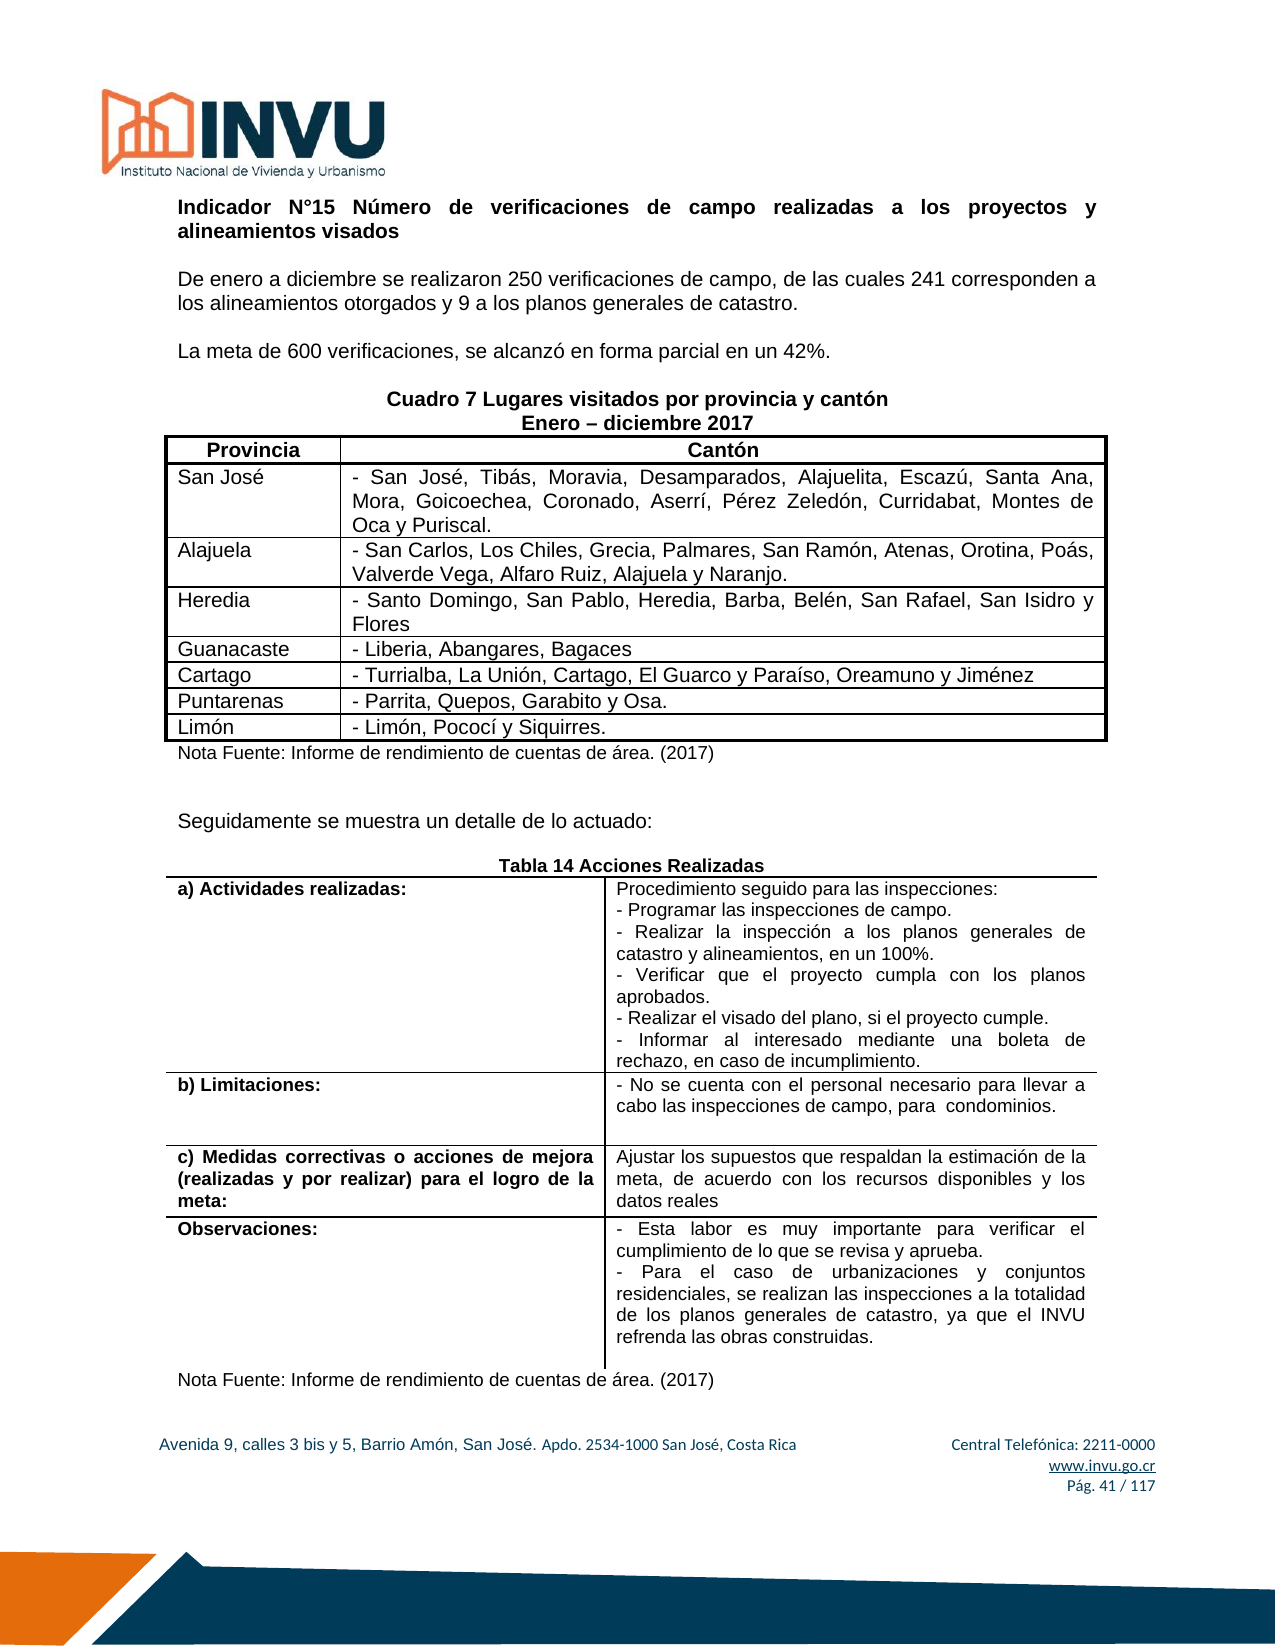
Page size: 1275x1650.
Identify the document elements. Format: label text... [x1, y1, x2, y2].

table_cell b) Limitaciones: [166, 1073, 604, 1145]
picture [361, 1439, 370, 1450]
table_cell Guanacaste [168, 637, 340, 661]
table_cell - Santo Domingo, San Pablo, Heredia, Barba, Belén, San Rafael, San Isidro y Flores [341, 588, 1104, 636]
text Nota Fuente: Informe de rendimiento de cuentas de área. (2017) [177, 1369, 1098, 1390]
table_cell - Esta labor es muy importante para verificar el cumplimiento de lo que se revisa y aprueba. - Para el caso de urbanizaciones y conjuntos residenciales, se realizan las inspecciones a la totalidad de los planos generales de catastro, ya que el INVU refrenda las obras construidas. [606, 1218, 1097, 1369]
table_cell Alajuela [168, 538, 340, 586]
table_cell - Limón, Pococí y Siquirres. [341, 715, 1104, 739]
table_cell Cartago [168, 663, 340, 687]
picture [1148, 1480, 1155, 1491]
text Enero – diciembre 2017 [177, 411, 1098, 434]
picture [92, 80, 389, 184]
picture [614, 1442, 619, 1450]
table_cell - Turrialba, La Unión, Cartago, El Guarco y Paraíso, Oreamuno y Jiménez [341, 663, 1104, 687]
table_cell Observaciones: [166, 1218, 604, 1369]
table_cell - San José, Tibás, Moravia, Desamparados, Alajuelita, Escazú, Santa Ana, Mora, Goicoechea, Coronado, Aserrí, Pérez Zeledón, Curridabat, Montes de Oca y Puriscal. [341, 465, 1104, 537]
picture [202, 1438, 208, 1450]
text De enero a diciembre se realizaron 250 verificaciones de campo, de las cuales 241 corresponden a los alineamientos otorgados y 9 a los planos generales de catastro. [177, 267, 1098, 315]
table_cell - San Carlos, Los Chiles, Grecia, Palmares, San Ramón, Atenas, Orotina, Poás, Valverde Vega, Alfaro Ruiz, Alajuela y Naranjo. [341, 538, 1104, 586]
picture [1033, 1439, 1038, 1450]
table_cell - Liberia, Abangares, Bagaces [341, 637, 1104, 661]
text Indicador N°15 Número de verificaciones de campo realizadas a los proyectos y alineamientos visados [177, 195, 1098, 243]
picture [1120, 1480, 1126, 1492]
table_cell Procedimiento seguido para las inspecciones: - Programar las inspecciones de campo. - Realizar la inspección a los planos generales de catastro y alineamientos, en un 100%. - Verificar que el proyecto cumpla con los planos aprobados. - Realizar el visado del plano, si el proyecto cumple. - Informar al interesado mediante una boleta de rechazo, en caso de incumplimiento. [606, 878, 1097, 1072]
table_cell a) Actividades realizadas: [166, 878, 604, 1072]
table_cell Heredia [168, 588, 340, 636]
table_cell - No se cuenta con el personal necesario para llevar a cabo las inspecciones de campo, para condominios. [606, 1073, 1097, 1145]
table_header Tabla 14 Acciones Realizadas [166, 833, 1097, 876]
table_header Provincia [168, 438, 340, 462]
table_cell Limón [168, 715, 340, 739]
table_cell c) Medidas correctivas o acciones de mejora (realizadas y por realizar) para el logro de la meta: [166, 1146, 604, 1216]
table_cell Puntarenas [168, 689, 340, 713]
picture [484, 1441, 490, 1450]
table_header Cantón [341, 438, 1104, 462]
text Nota Fuente: Informe de rendimiento de cuentas de área. (2017) [177, 742, 1098, 763]
table_cell San José [168, 465, 340, 537]
text Seguidamente se muestra un detalle de lo actuado: [177, 809, 1098, 833]
table_cell - Parrita, Quepos, Garabito y Osa. [341, 689, 1104, 713]
text La meta de 600 verificaciones, se alcanzó en forma parcial en un 42%. [177, 339, 1098, 363]
table_cell Ajustar los supuestos que respaldan la estimación de la meta, de acuerdo con los recursos disponibles y los datos reales [606, 1146, 1097, 1216]
text Cuadro 7 Lugares visitados por provincia y cantón [177, 387, 1098, 411]
picture [463, 1438, 472, 1444]
